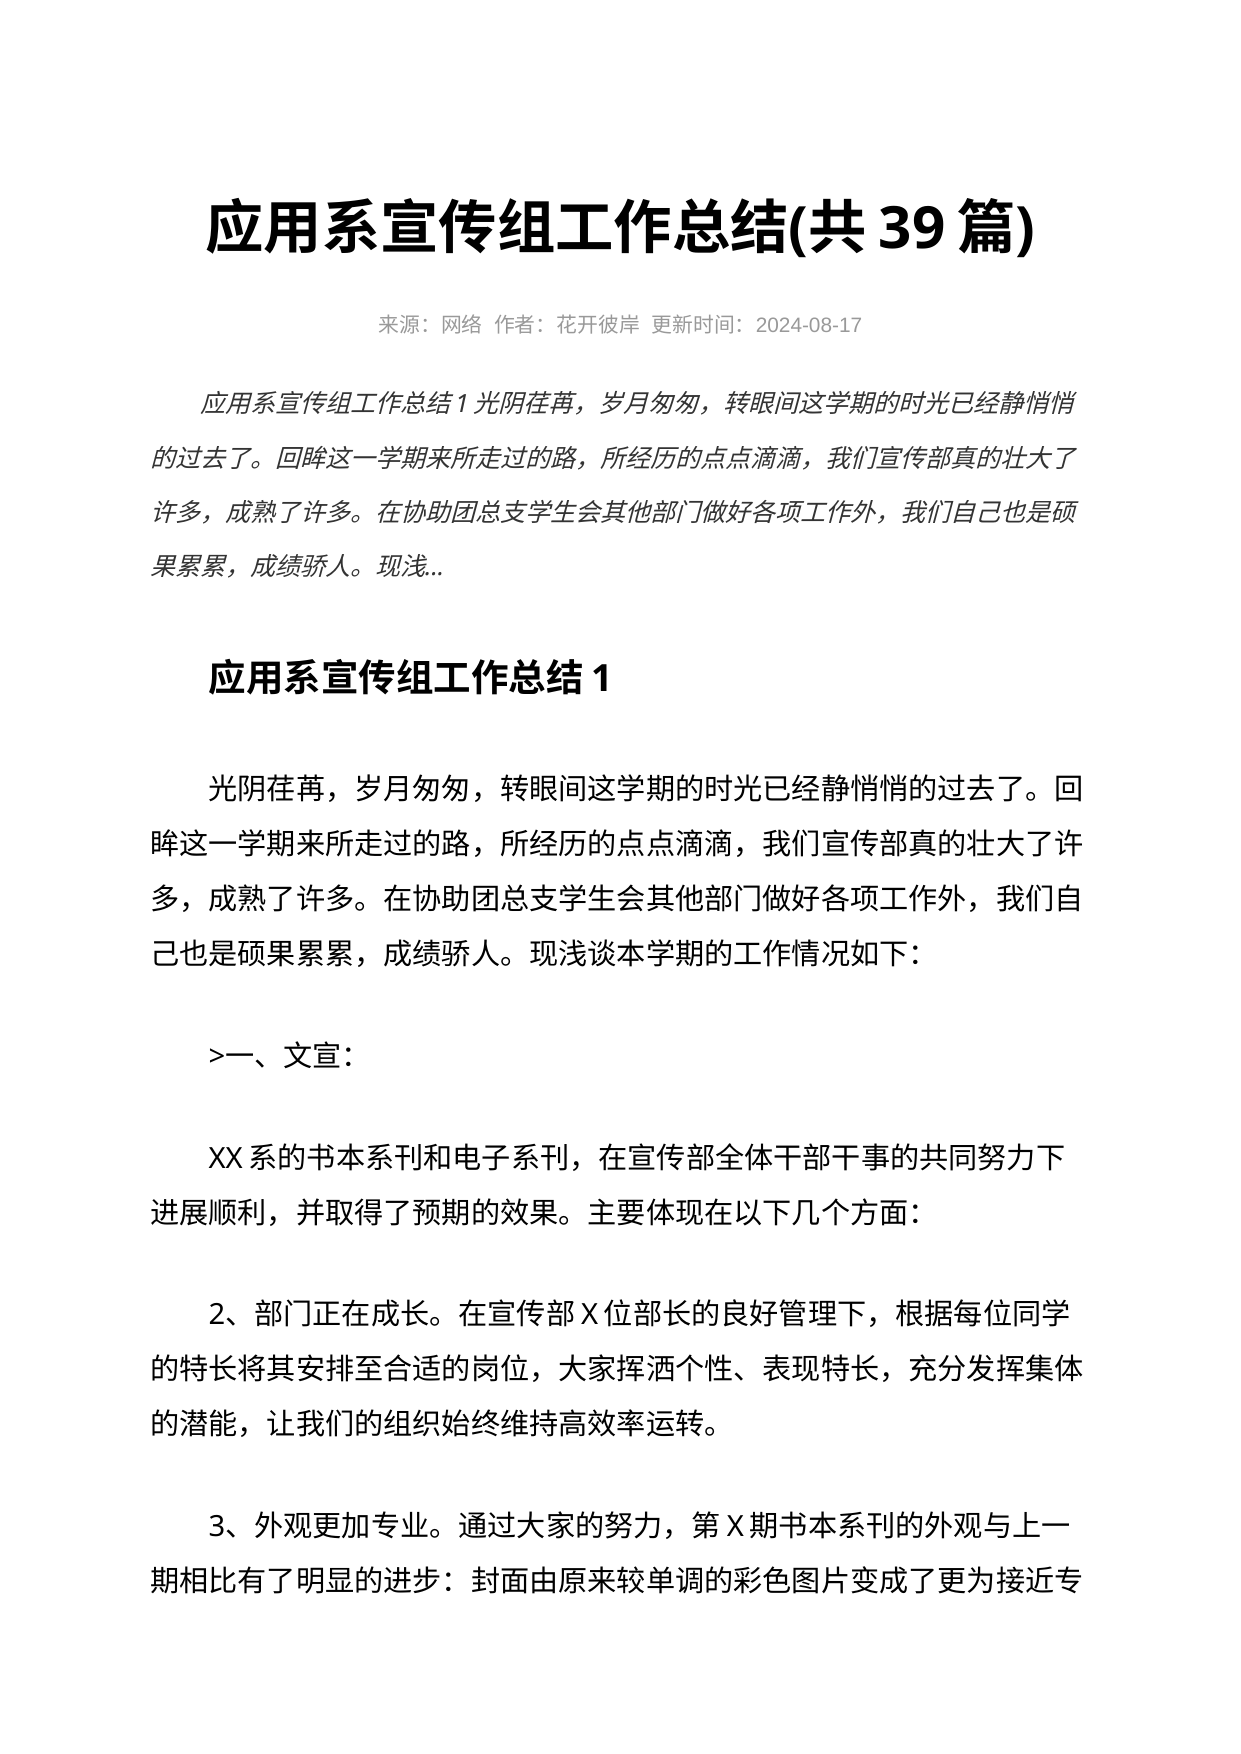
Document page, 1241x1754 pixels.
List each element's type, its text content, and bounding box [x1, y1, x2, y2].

subtitle 应用系宣传组工作总结(共39篇) [150, 181, 1090, 266]
text 2、部门正在成长。在宣传部X位部长的良好管理下，根据每位同学的特长将其安排至合适的岗位，大家挥洒个性、表现特长，充分发挥集体的潜能，让我们的组织始终维持高效率运转。 [150, 1291, 1090, 1443]
text XX系的书本系刊和电子系刊，在宣传部全体干部干事的共同努力下进展顺利，并取得了预期的效果。主要体现在以下几个方面： [150, 1134, 1090, 1231]
text 光阴荏苒，岁月匆匆，转眼间这学期的时光已经静悄悄的过去了。回眸这一学期来所走过的路，所经历的点点滴滴，我们宣传部真的壮大了许多，成熟了许多。在协助团总支学生会其他部门做好各项工作外，我们自己也是硕果累累，成绩骄人。现浅谈本学期的工作情况如下： [150, 766, 1090, 973]
text 来源：网络 作者：花开彼岸 更新时间：2024-08-17 [150, 313, 1090, 337]
text >一、文宣： [150, 1032, 1090, 1074]
text 应用系宣传组工作总结1光阴荏苒，岁月匆匆，转眼间这学期的时光已经静悄悄的过去了。回眸这一学期来所走过的路，所经历的点点滴滴，我们宣传部真的壮大了许多，成熟了许多。在协助团总支学生会其他部门做好各项工作外，我们自己也是硕果累累，成绩骄人。现浅... [150, 384, 1090, 583]
text 应用系宣传组工作总结1 [150, 648, 1090, 703]
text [150, 1503, 1090, 1600]
